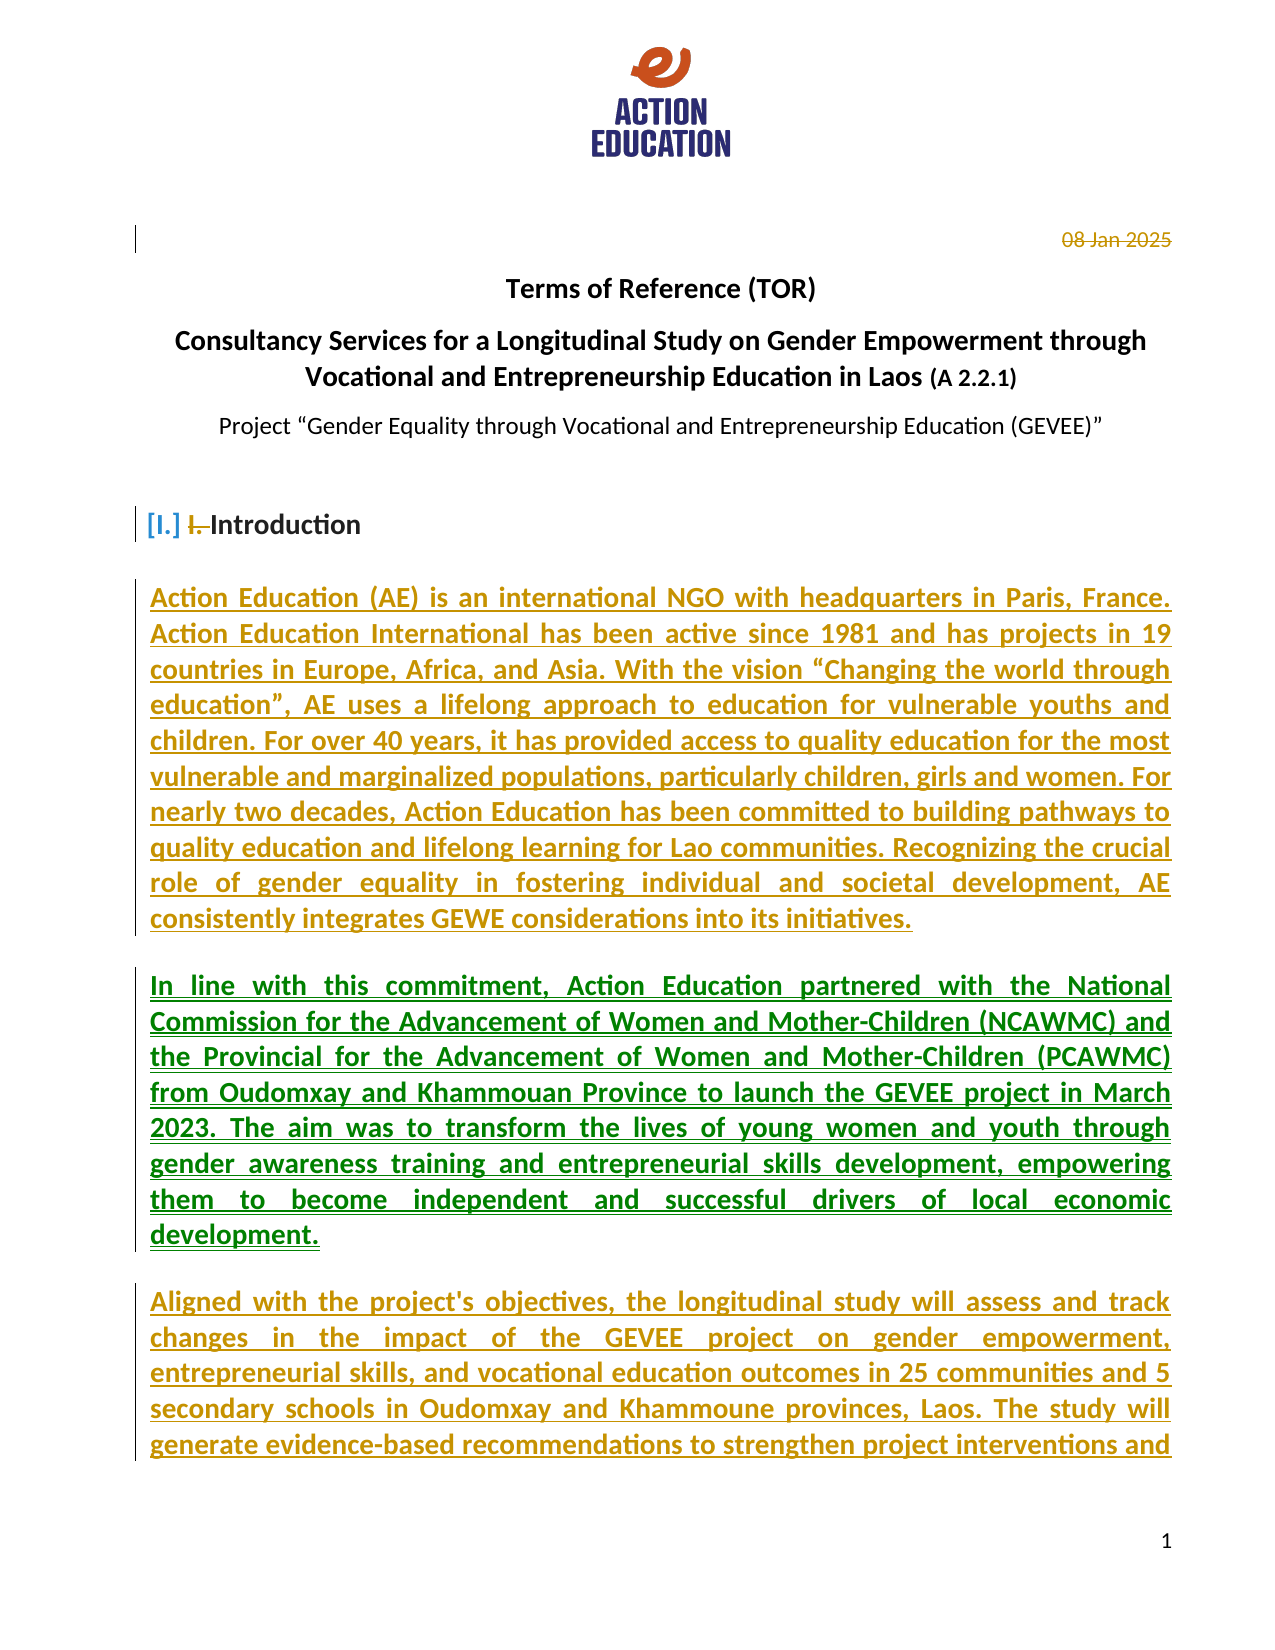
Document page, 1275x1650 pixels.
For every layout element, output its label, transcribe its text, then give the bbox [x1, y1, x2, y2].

text Project “Gender Equality through Vocational and Entrepreneurship Education (GEVEE)” [150, 410, 1172, 441]
text Terms of Reference (TOR) [150, 270, 1172, 306]
picture [565, 45, 757, 183]
text Consultancy Services for a Longitudinal Study on Gender Empowerment through Vocational and Entrepreneurship Education in Laos (A 2.2.1) [150, 322, 1172, 394]
